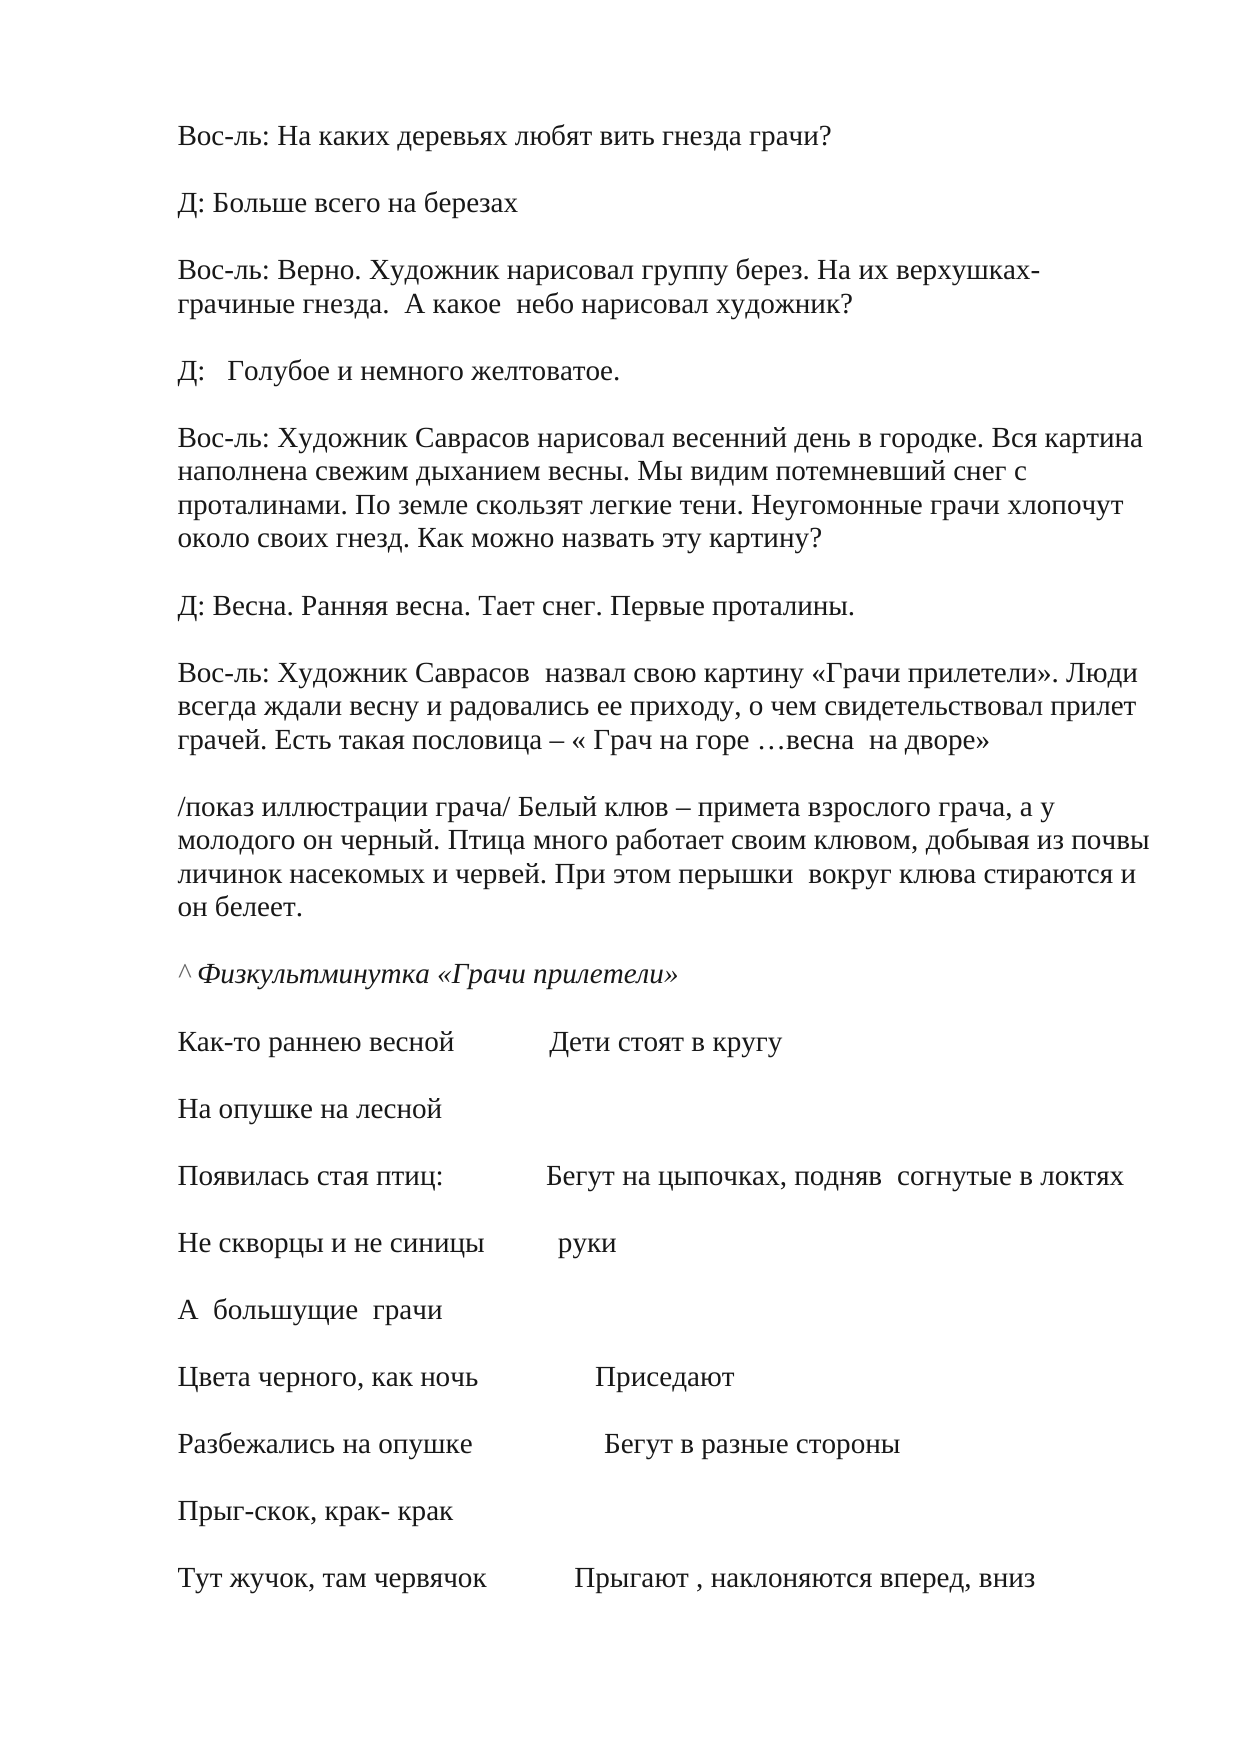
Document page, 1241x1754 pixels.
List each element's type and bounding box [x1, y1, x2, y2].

text [177, 118, 1152, 1627]
